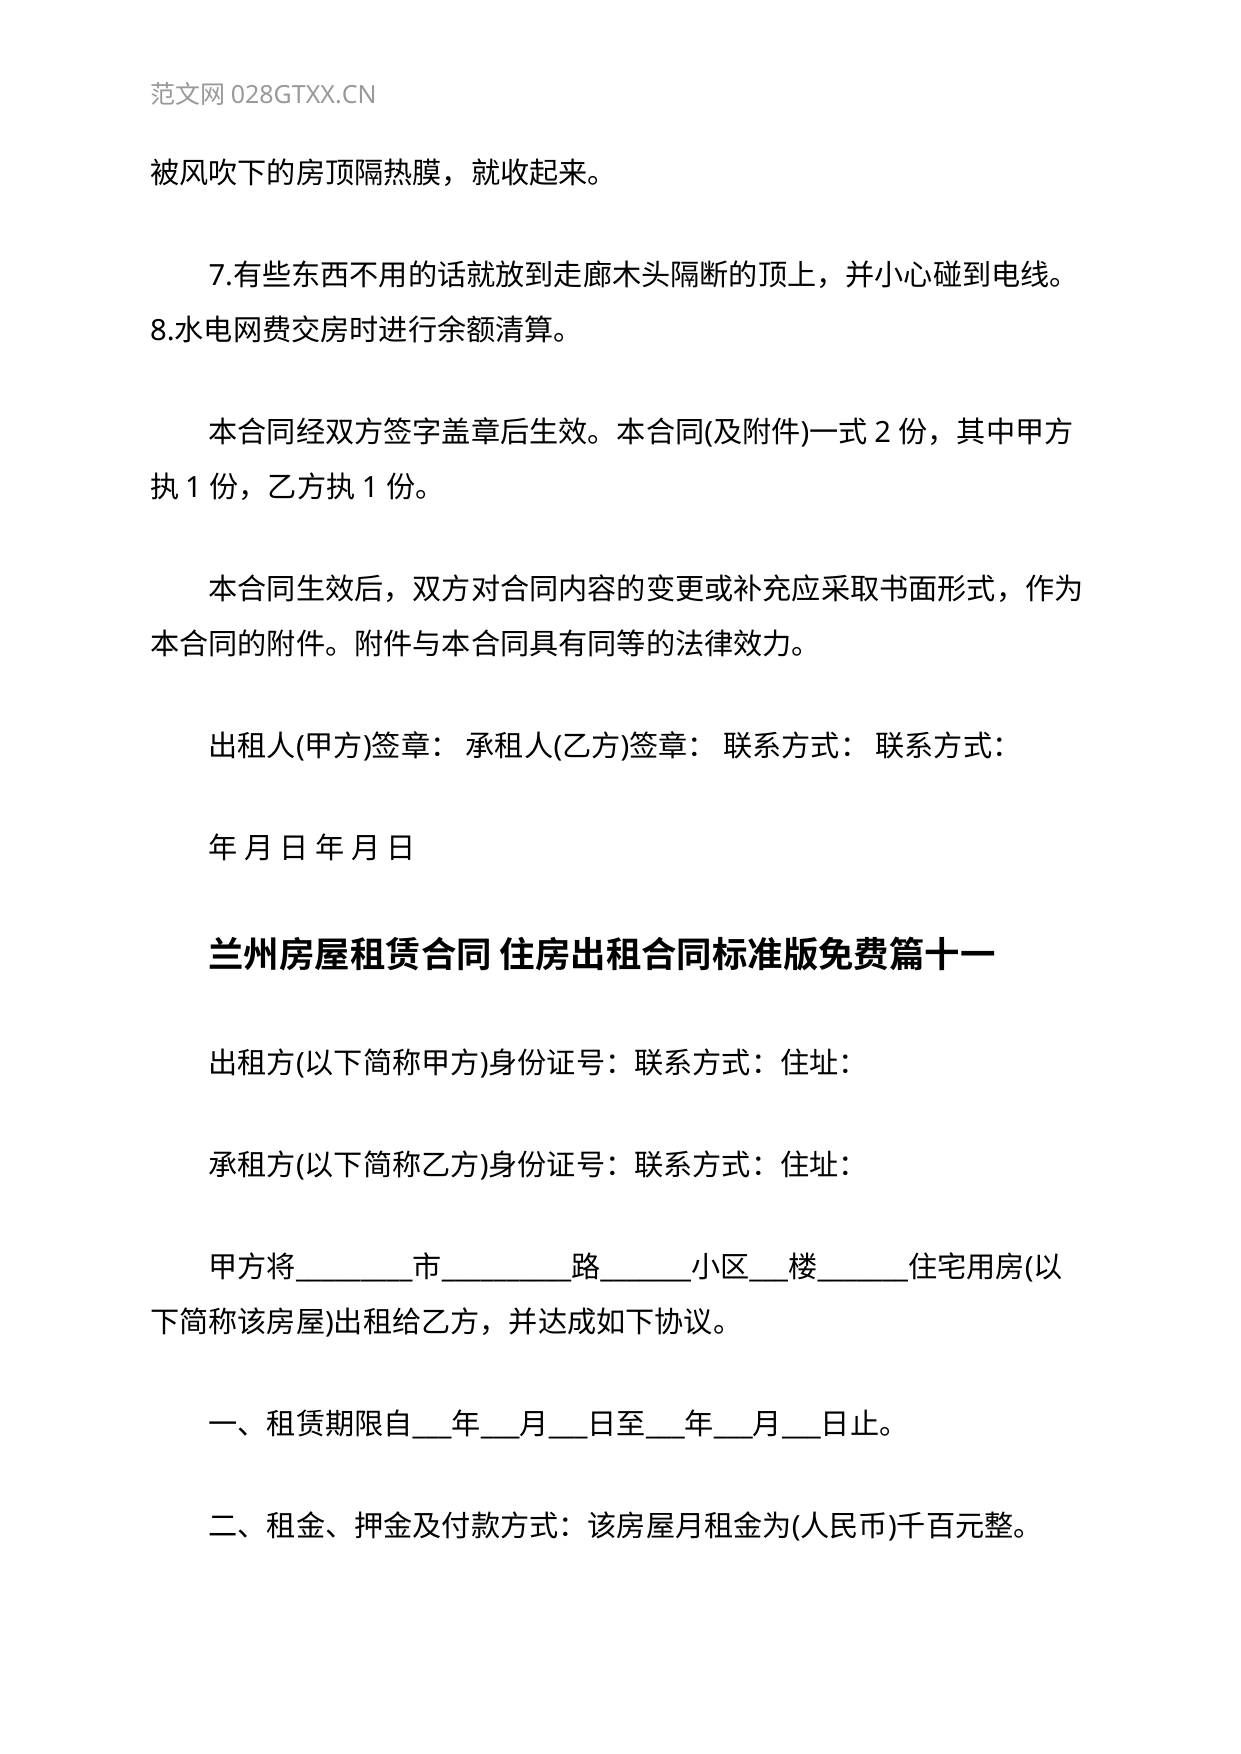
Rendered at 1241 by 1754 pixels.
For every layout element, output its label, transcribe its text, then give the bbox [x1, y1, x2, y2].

text 本合同生效后，双方对合同内容的变更或补充应采取书面形式，作为本合同的附件。附件与本合同具有同等的法律效力。 [150, 566, 1090, 663]
text 7.有些东西不用的话就放到走廊木头隔断的顶上，并小心碰到电线。 8.水电网费交房时进行余额清算。 [150, 252, 1090, 349]
text 本合同经双方签字盖章后生效。本合同(及附件)一式 2 份，其中甲方执1 份，乙方执 1 份。 [150, 409, 1090, 506]
text 出租人(甲方)签章： 承租人(乙方)签章： 联系方式： 联系方式： [150, 722, 1090, 765]
text 一、租赁期限自___年___月___日至___年___月___日止。 [150, 1401, 1090, 1443]
text 兰州房屋租赁合同 住房出租合同标准版免费篇十一 [150, 926, 1090, 977]
text 年 月 日 年 月 日 [150, 824, 1090, 867]
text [150, 150, 1090, 192]
text 出租方(以下简称甲方)身份证号：联系方式：住址： [150, 1039, 1090, 1082]
text 甲方将_________市__________路_______小区___楼_______住宅用房(以下简称该房屋)出租给乙方，并达成如下协议。 [150, 1243, 1090, 1341]
text 二、租金、押金及付款方式：该房屋月租金为(人民币)千百元整。 [150, 1502, 1090, 1545]
text 承租方(以下简称乙方)身份证号：联系方式：住址： [150, 1142, 1090, 1184]
